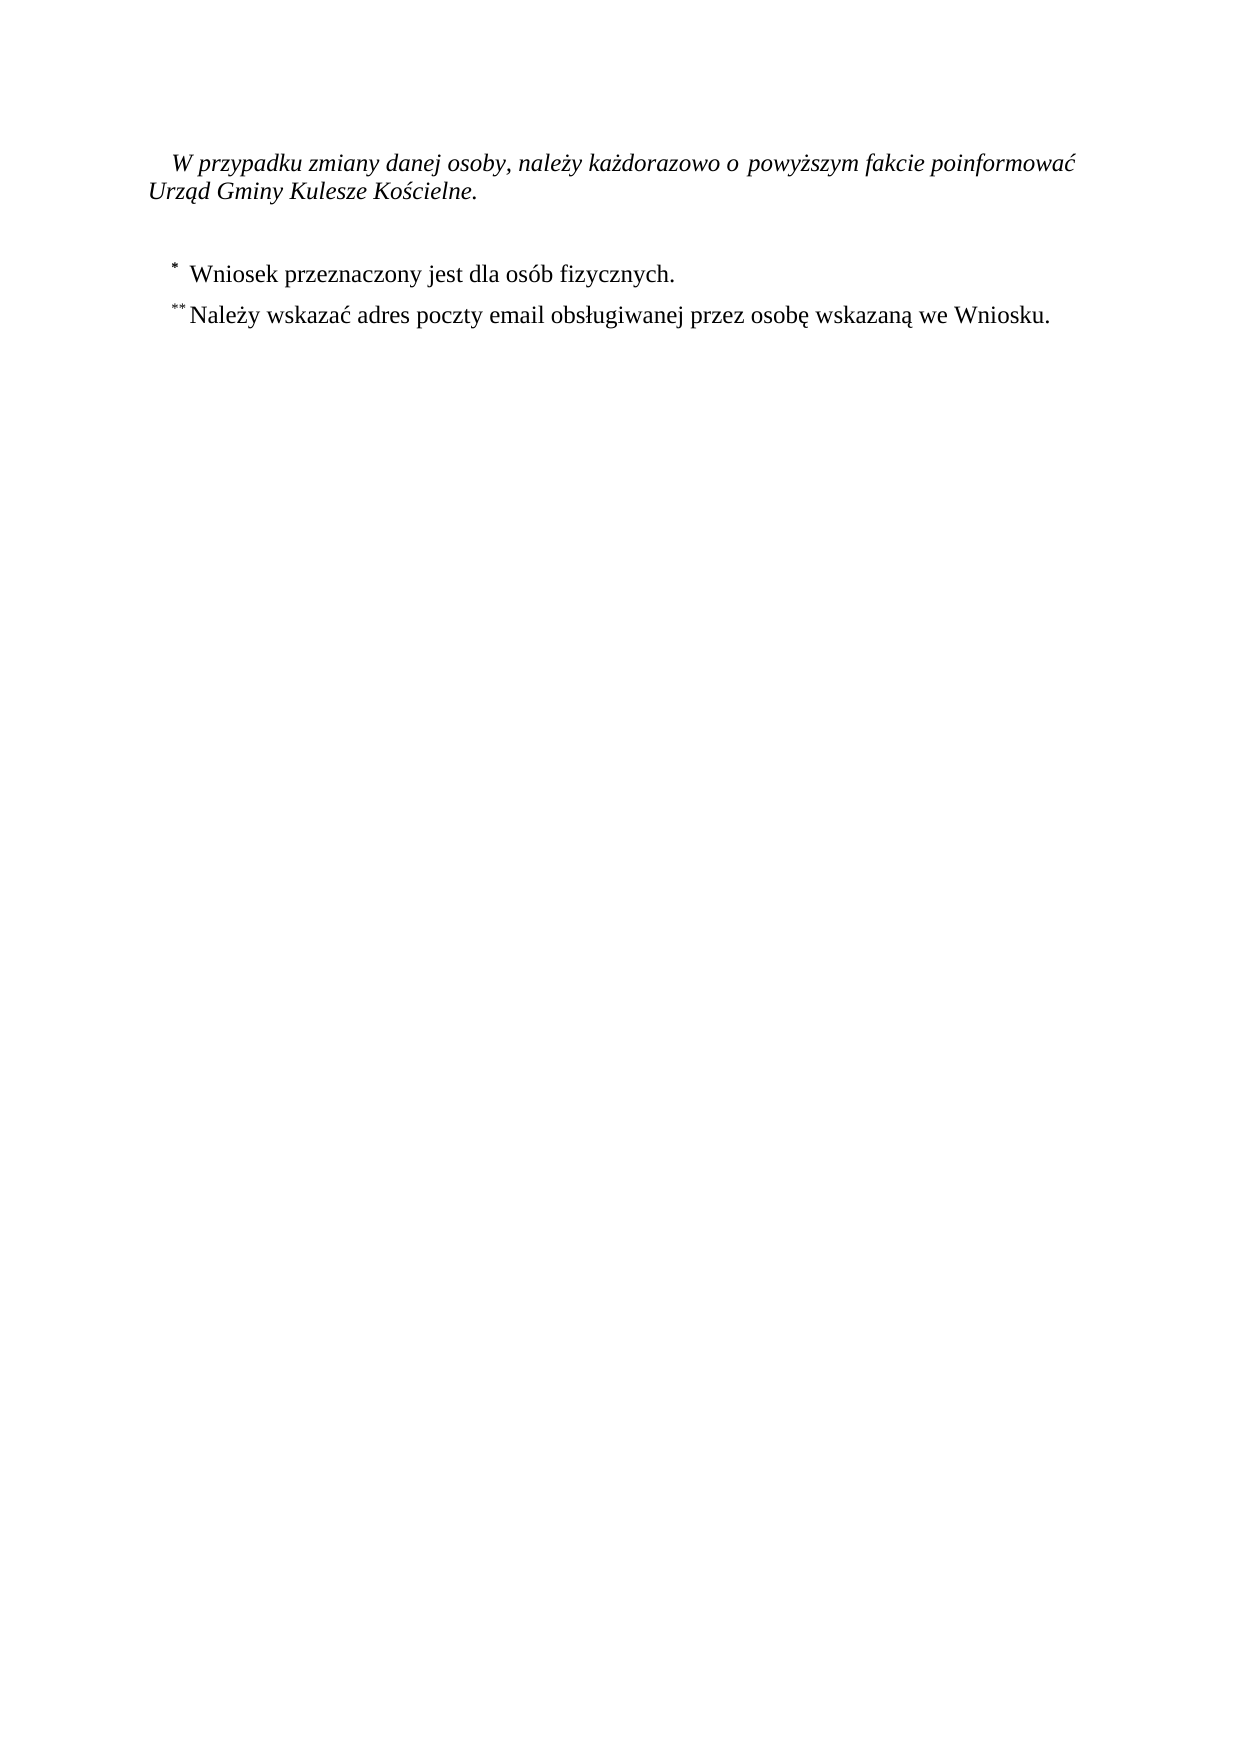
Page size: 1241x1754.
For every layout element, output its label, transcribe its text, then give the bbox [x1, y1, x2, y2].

text ** Należy wskazać adres poczty email obsługiwanej przez osobę wskazaną we Wniosku. [148, 300, 1093, 329]
text W przypadku zmiany danej osoby, należy każdorazowo o powyższym fakcie poinformować Urząd Gminy Kulesze Kościelne. [148, 148, 1093, 205]
text * Wniosek przeznaczony jest dla osób fizycznych. [148, 259, 1093, 288]
